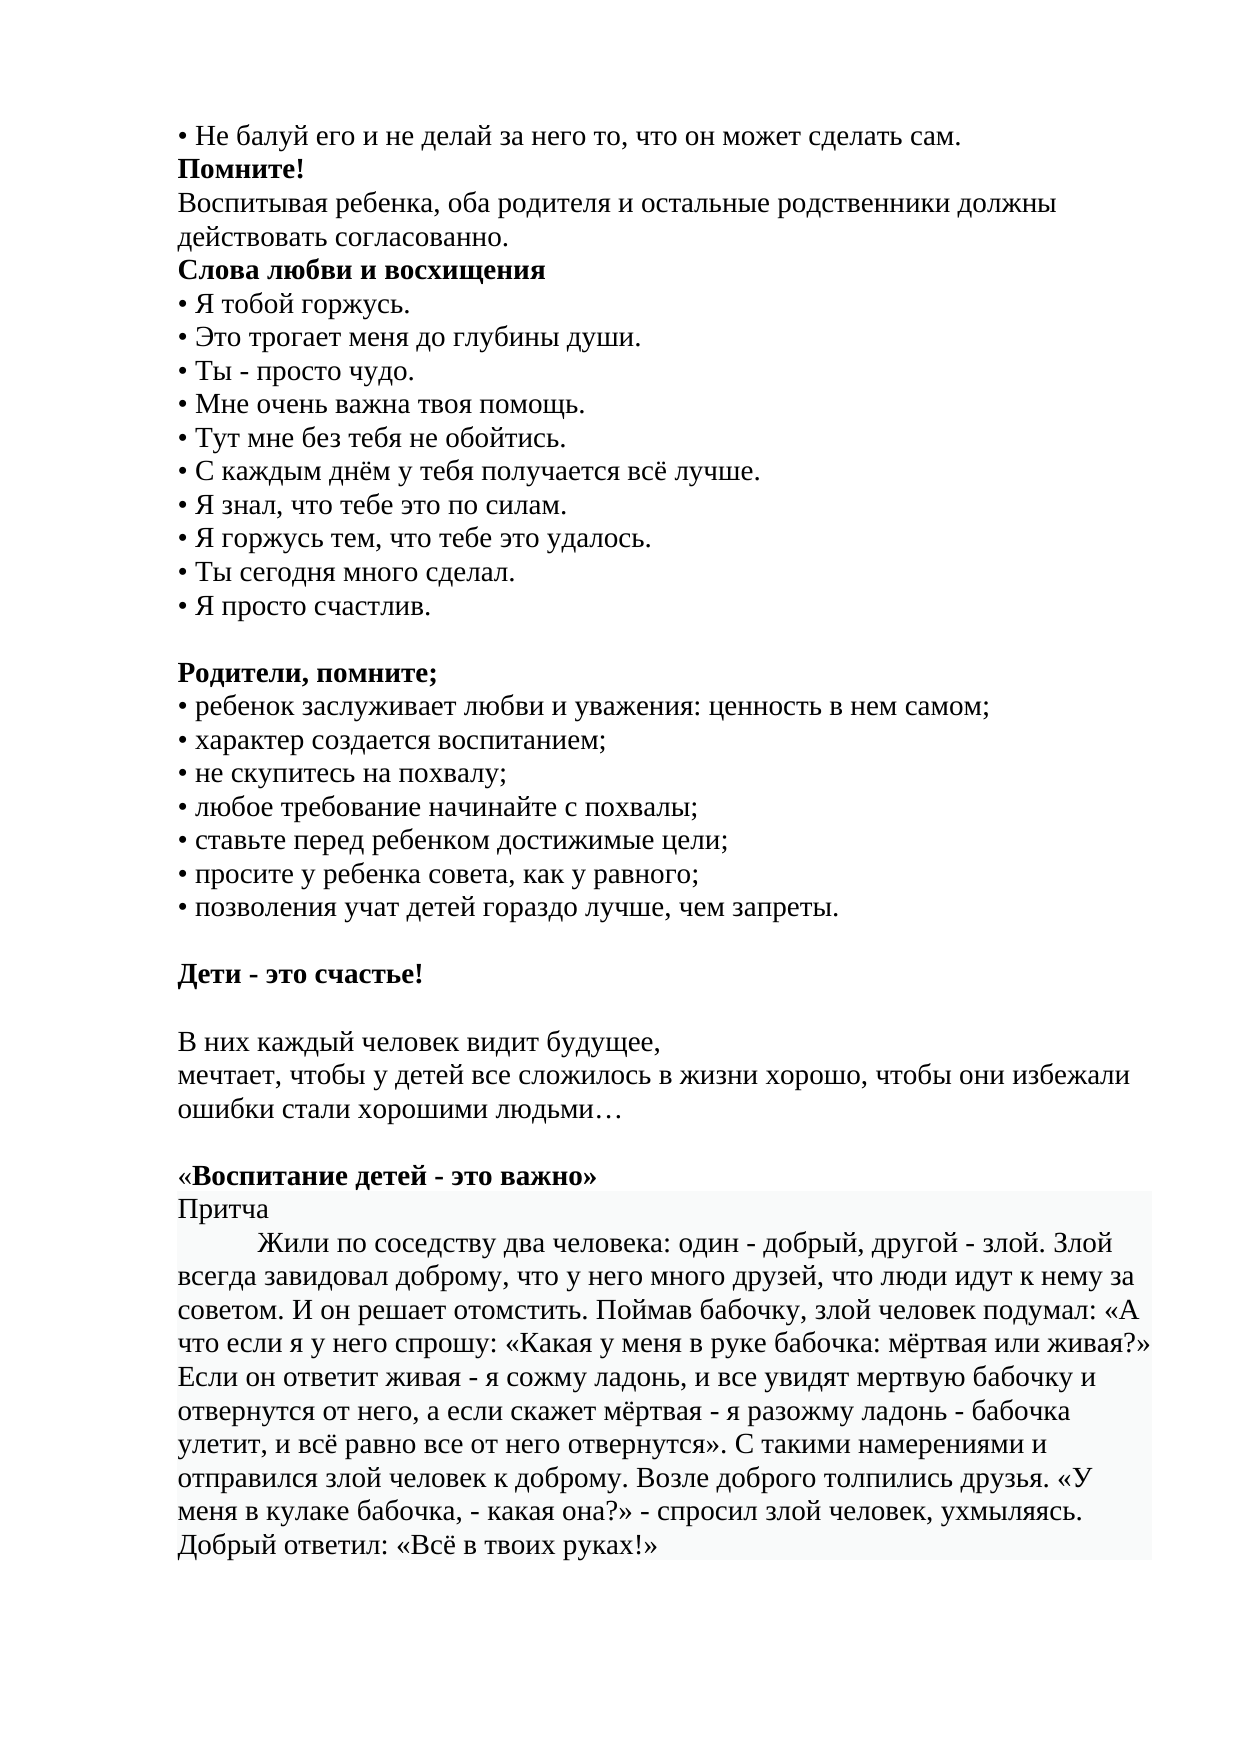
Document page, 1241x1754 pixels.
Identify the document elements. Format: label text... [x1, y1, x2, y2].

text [177, 118, 1152, 1191]
text Жили по соседству два человека: один - добрый, другой - злой. Злой всегда завидовал доброму, что у него много друзей, что люди идут к нему за советом. И он решает отомстить. Поймав бабочку, злой человек подумал: «А что если я у него спрошу: «Какая у меня в руке бабочка: мёртвая или живая?» Если он ответит живая - я сожму ладонь, и все увидят мертвую бабочку и отвернутся от него, а если скажет мёртвая - я разожму ладонь - бабочка улетит, и всё равно все от него отвернутся». С такими намерениями и отправился злой человек к доброму. Возле доброго толпились друзья. «У меня в кулаке бабочка, - какая она?» - спросил злой человек, ухмыляясь. Добрый ответил: «Всё в твоих руках!» [177, 1225, 1152, 1560]
text Притча [177, 1191, 1152, 1225]
